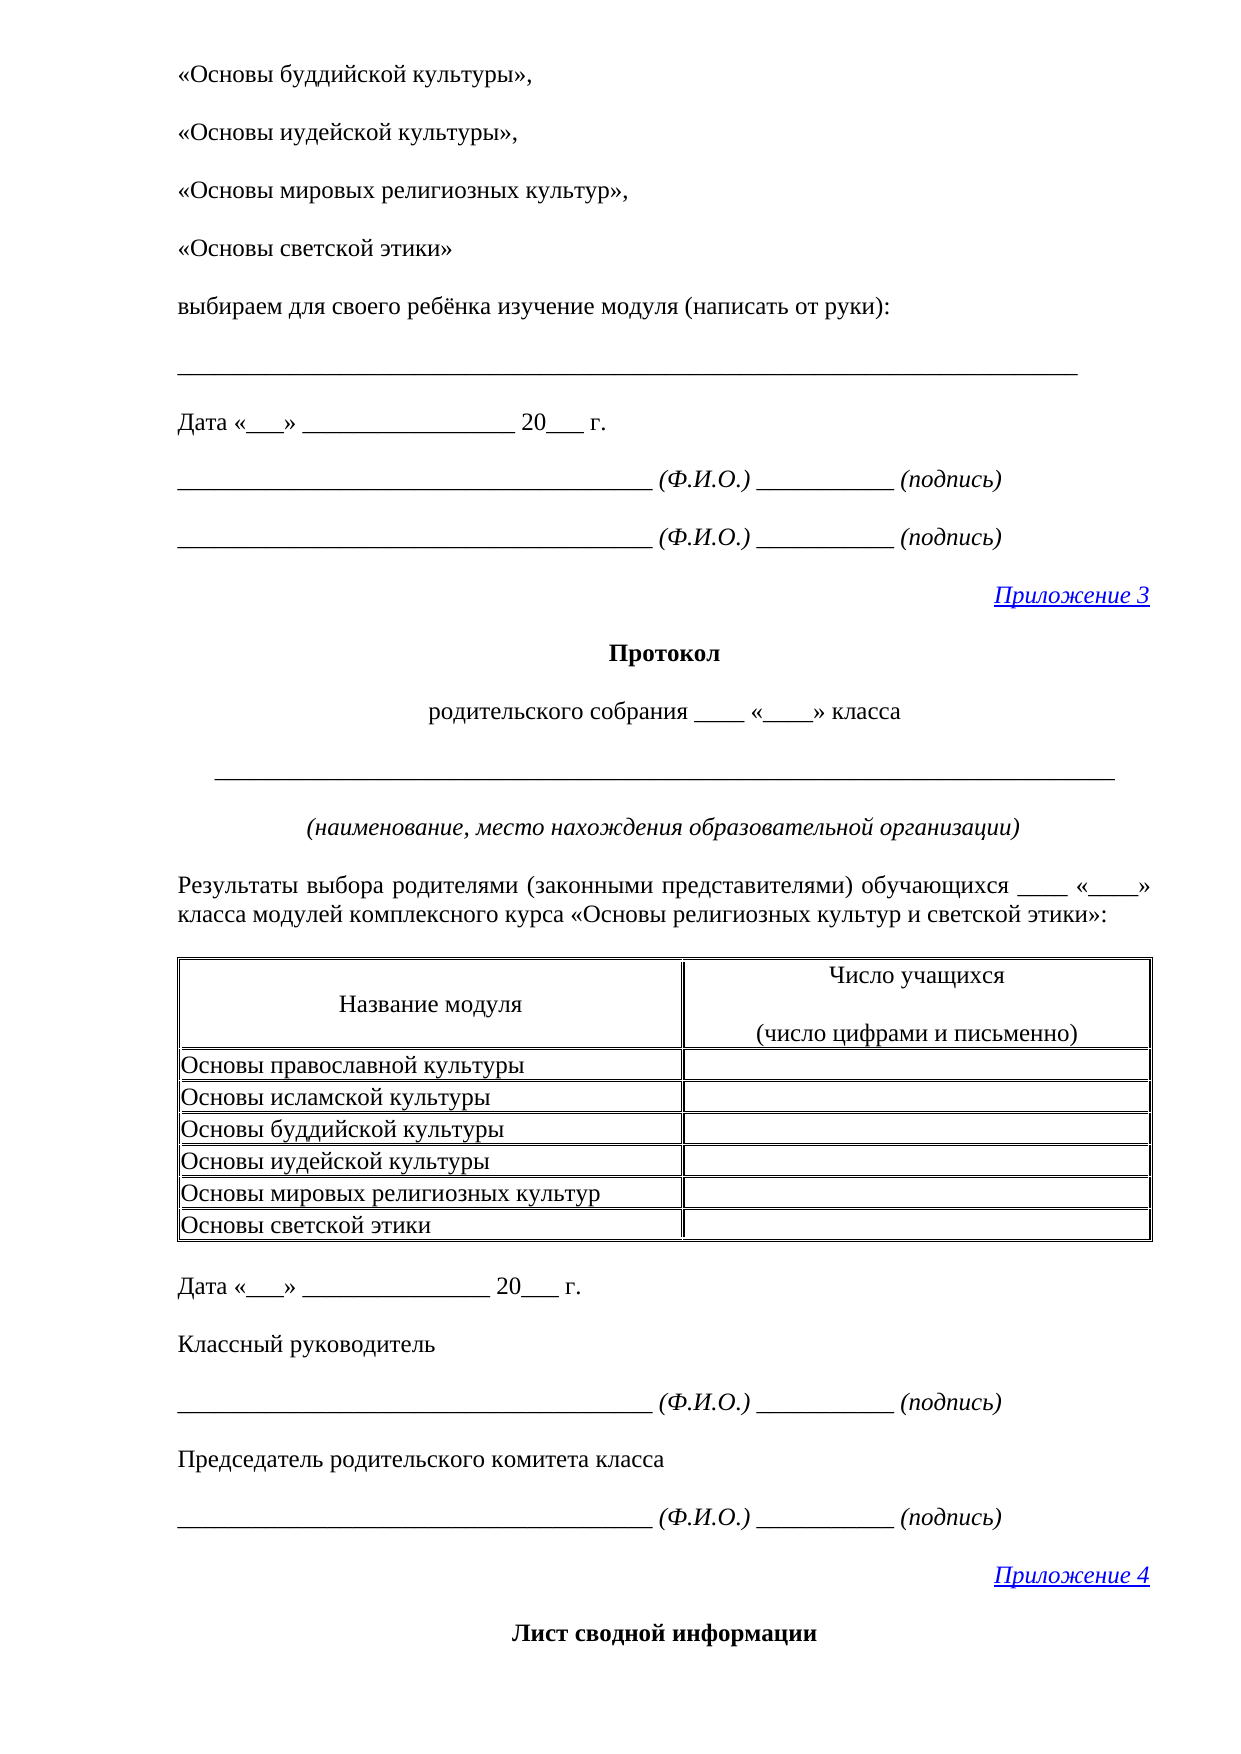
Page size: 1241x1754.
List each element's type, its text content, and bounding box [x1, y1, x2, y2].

text ________________________________________________________________________ [177, 754, 1152, 783]
table_cell Основы буддийской культуры [178, 1111, 683, 1142]
text «Основы мировых религиозных культур», [177, 175, 1152, 204]
table_cell Основы мировых религиозных культур [180, 1175, 681, 1206]
table_cell [683, 1206, 1150, 1238]
text Председатель родительского комитета класса [177, 1444, 1152, 1473]
table_cell Основы православной культуры [178, 1047, 683, 1078]
text Протокол [177, 638, 1152, 667]
text Классный руководитель [177, 1329, 1152, 1357]
text выбираем для своего ребёнка изучение модуля (написать от руки): [177, 291, 1152, 319]
table_cell [685, 1143, 1150, 1174]
table_cell [685, 1175, 1150, 1206]
text ______________________________________ (Ф.И.О.) ___________ (подпись) [177, 464, 1152, 493]
text Лист сводной информации [177, 1618, 1152, 1647]
table_cell [685, 1079, 1150, 1111]
text родительского собрания ____ «____» класса [177, 696, 1152, 725]
table_cell Основы исламской культуры [180, 1079, 681, 1111]
text «Основы светской этики» [177, 233, 1152, 262]
text ______________________________________ (Ф.И.О.) ___________ (подпись) [177, 522, 1152, 551]
text «Основы иудейской культуры», [177, 117, 1152, 146]
table_header Название модуля [178, 958, 683, 1047]
text (наименование, место нахождения образовательной организации) [177, 812, 1152, 841]
table_cell [683, 1111, 1151, 1142]
text ______________________________________ (Ф.И.О.) ___________ (подпись) [177, 1387, 1152, 1415]
table_cell [683, 1047, 1151, 1078]
text Дата «___» _________________ 20___ г. [177, 407, 1152, 435]
text ______________________________________ (Ф.И.О.) ___________ (подпись) [177, 1502, 1152, 1531]
table_cell Основы иудейской культуры [180, 1143, 681, 1174]
text Дата «___» _______________ 20___ г. [177, 1271, 1152, 1299]
text «Основы буддийской культуры», [177, 59, 1152, 88]
text Результаты выбора родителями (законными представителями) обучающихся ____ «____» класса модулей комплексного курса «Основы религиозных культур и светской этики»: [177, 870, 1152, 927]
text Приложение 4 [177, 1560, 1152, 1589]
text ________________________________________________________________________ [177, 349, 1152, 377]
table_cell Основы светской этики [180, 1206, 683, 1238]
text Приложение 3 [177, 580, 1152, 609]
table_header Число учащихся (число цифрами и письменно) [683, 960, 1149, 1047]
